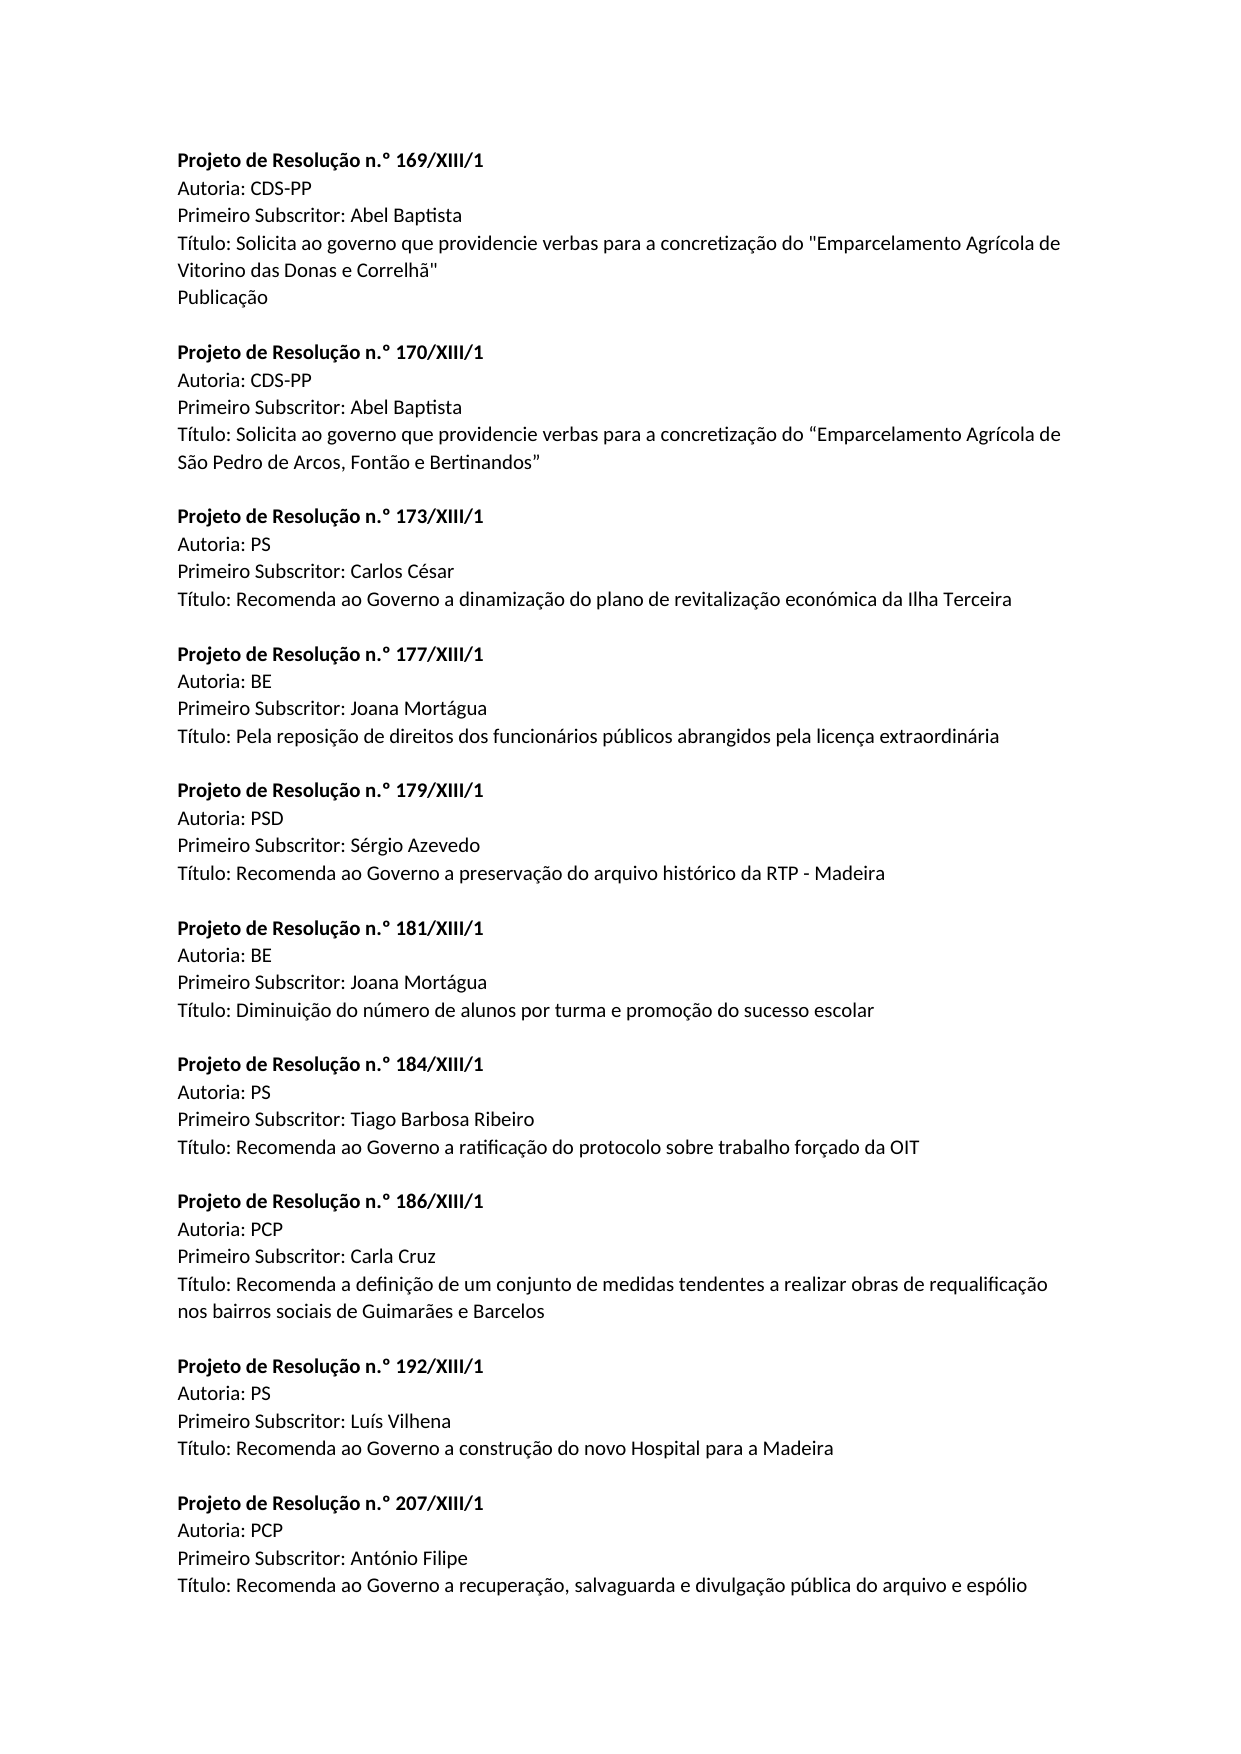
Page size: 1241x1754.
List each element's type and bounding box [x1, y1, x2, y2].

text [177, 148, 1063, 1598]
